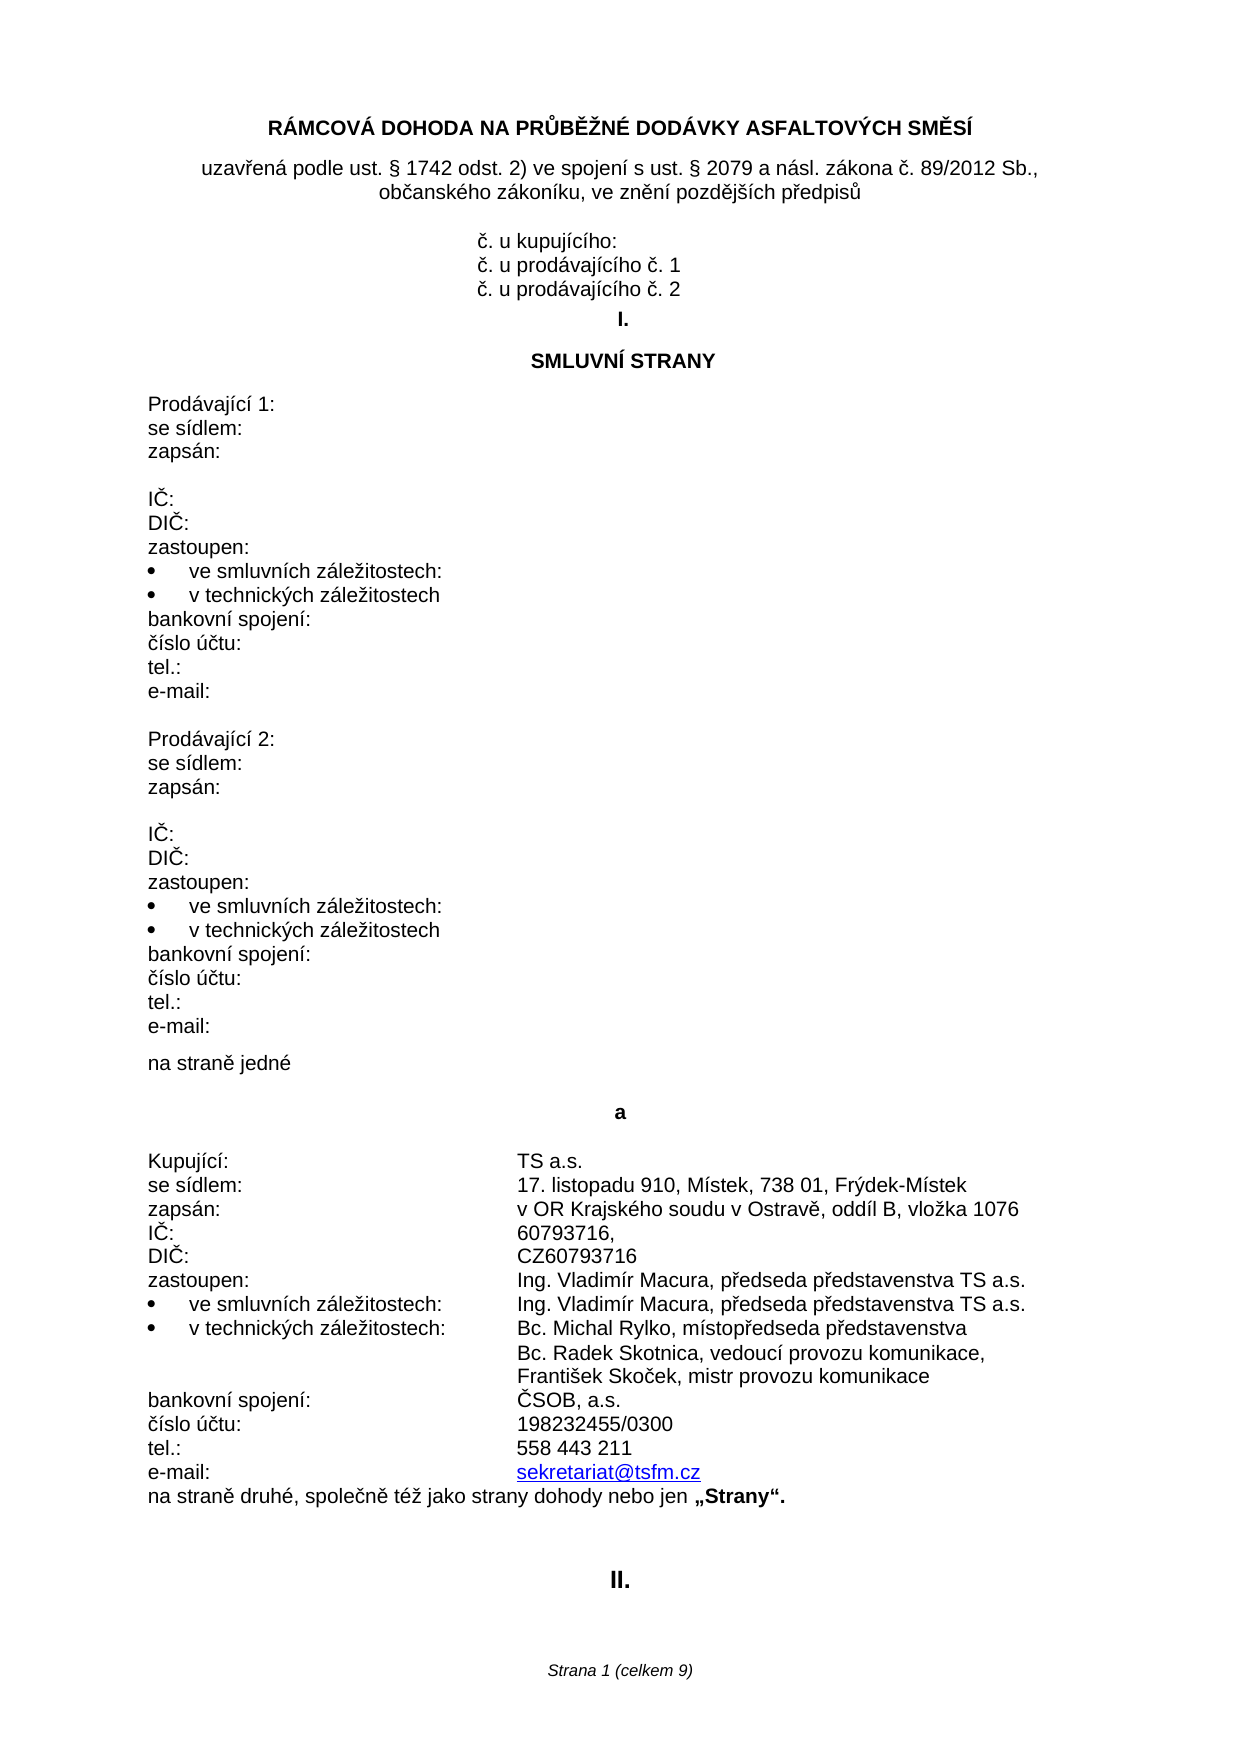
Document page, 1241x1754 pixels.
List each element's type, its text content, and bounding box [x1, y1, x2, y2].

text uzavřená podle ust. § 1742 odst. 2) ve spojení s ust. § 2079 a násl. zákona č. 89/2012 Sb., občanského zákoníku, ve znění pozdějších předpisů [148, 156, 1093, 204]
text Kupující: TS a.s. [148, 1148, 1093, 1172]
text se sídlem: [148, 415, 1093, 439]
text Prodávající 2: [148, 727, 1093, 751]
text DIČ: [148, 511, 1093, 535]
list ve smluvních záležitostech: Ing. Vladimír Macura, předseda představenstva TS a.s. [148, 1292, 1093, 1316]
text číslo účtu: 198232455/0300 [148, 1412, 1093, 1436]
text zastoupen: Ing. Vladimír Macura, předseda představenstva TS a.s. [148, 1268, 1093, 1292]
text František Skoček, mistr provozu komunikace [517, 1364, 1093, 1388]
list v technických záležitostech [148, 583, 1093, 607]
text číslo účtu: [148, 631, 1093, 655]
subtitle SMLUVNÍ STRANY [148, 349, 1098, 373]
subtitle I. [148, 307, 1098, 331]
text na straně jedné [148, 1051, 1093, 1074]
text zastoupen: [148, 870, 1093, 894]
text č. u prodávajícího č. 2 [442, 277, 1093, 301]
text č. u prodávajícího č. 1 [369, 253, 1093, 277]
text bankovní spojení: ČSOB, a.s. [148, 1388, 1093, 1412]
text č. u kupujícího: [369, 229, 1093, 253]
text zastoupen: [148, 535, 1093, 559]
text číslo účtu: [148, 966, 1093, 990]
text DIČ: CZ60793716 [148, 1244, 1093, 1268]
text tel.: 558 443 211 [148, 1436, 1093, 1460]
text zapsán: [148, 774, 1093, 798]
text tel.: [148, 655, 1093, 679]
text zapsán: v OR Krajského soudu v Ostravě, oddíl B, vložka 1076 [148, 1196, 1093, 1220]
text Bc. Radek Skotnica, vedoucí provozu komunikace, [148, 1340, 1093, 1364]
text zapsán: [148, 439, 1093, 463]
list v technických záležitostech [148, 918, 1093, 942]
text bankovní spojení: [148, 942, 1093, 966]
text e-mail: sekretariat@tsfm.cz [148, 1460, 1093, 1484]
text IČ: [148, 487, 1093, 511]
text tel.: [148, 990, 1093, 1014]
text IČ: 60793716, [148, 1220, 1093, 1244]
text Prodávající 1: [148, 391, 1093, 415]
text a [148, 1099, 1093, 1123]
text RÁMCOVÁ DOHODA NA PRŮBĚŽNÉ DODÁVKY ASFALTOVÝCH SMĚSÍ [148, 116, 1093, 140]
list ve smluvních záležitostech: [148, 559, 1107, 583]
list v technických záležitostech: Bc. Michal Rylko, místopředseda představenstva [148, 1316, 1093, 1340]
text na straně druhé, společně též jako strany dohody nebo jen „Strany“. [148, 1484, 1093, 1508]
text se sídlem: 17. listopadu 910, Místek, 738 01, Frýdek-Místek [148, 1172, 1093, 1196]
text II. [148, 1566, 1093, 1594]
text e-mail: [148, 679, 1093, 703]
list ve smluvních záležitostech: [148, 894, 1093, 918]
text DIČ: [148, 846, 1093, 870]
text e-mail: [148, 1014, 1093, 1038]
text IČ: [148, 822, 1093, 846]
text bankovní spojení: [148, 607, 1093, 631]
text se sídlem: [148, 751, 1093, 774]
